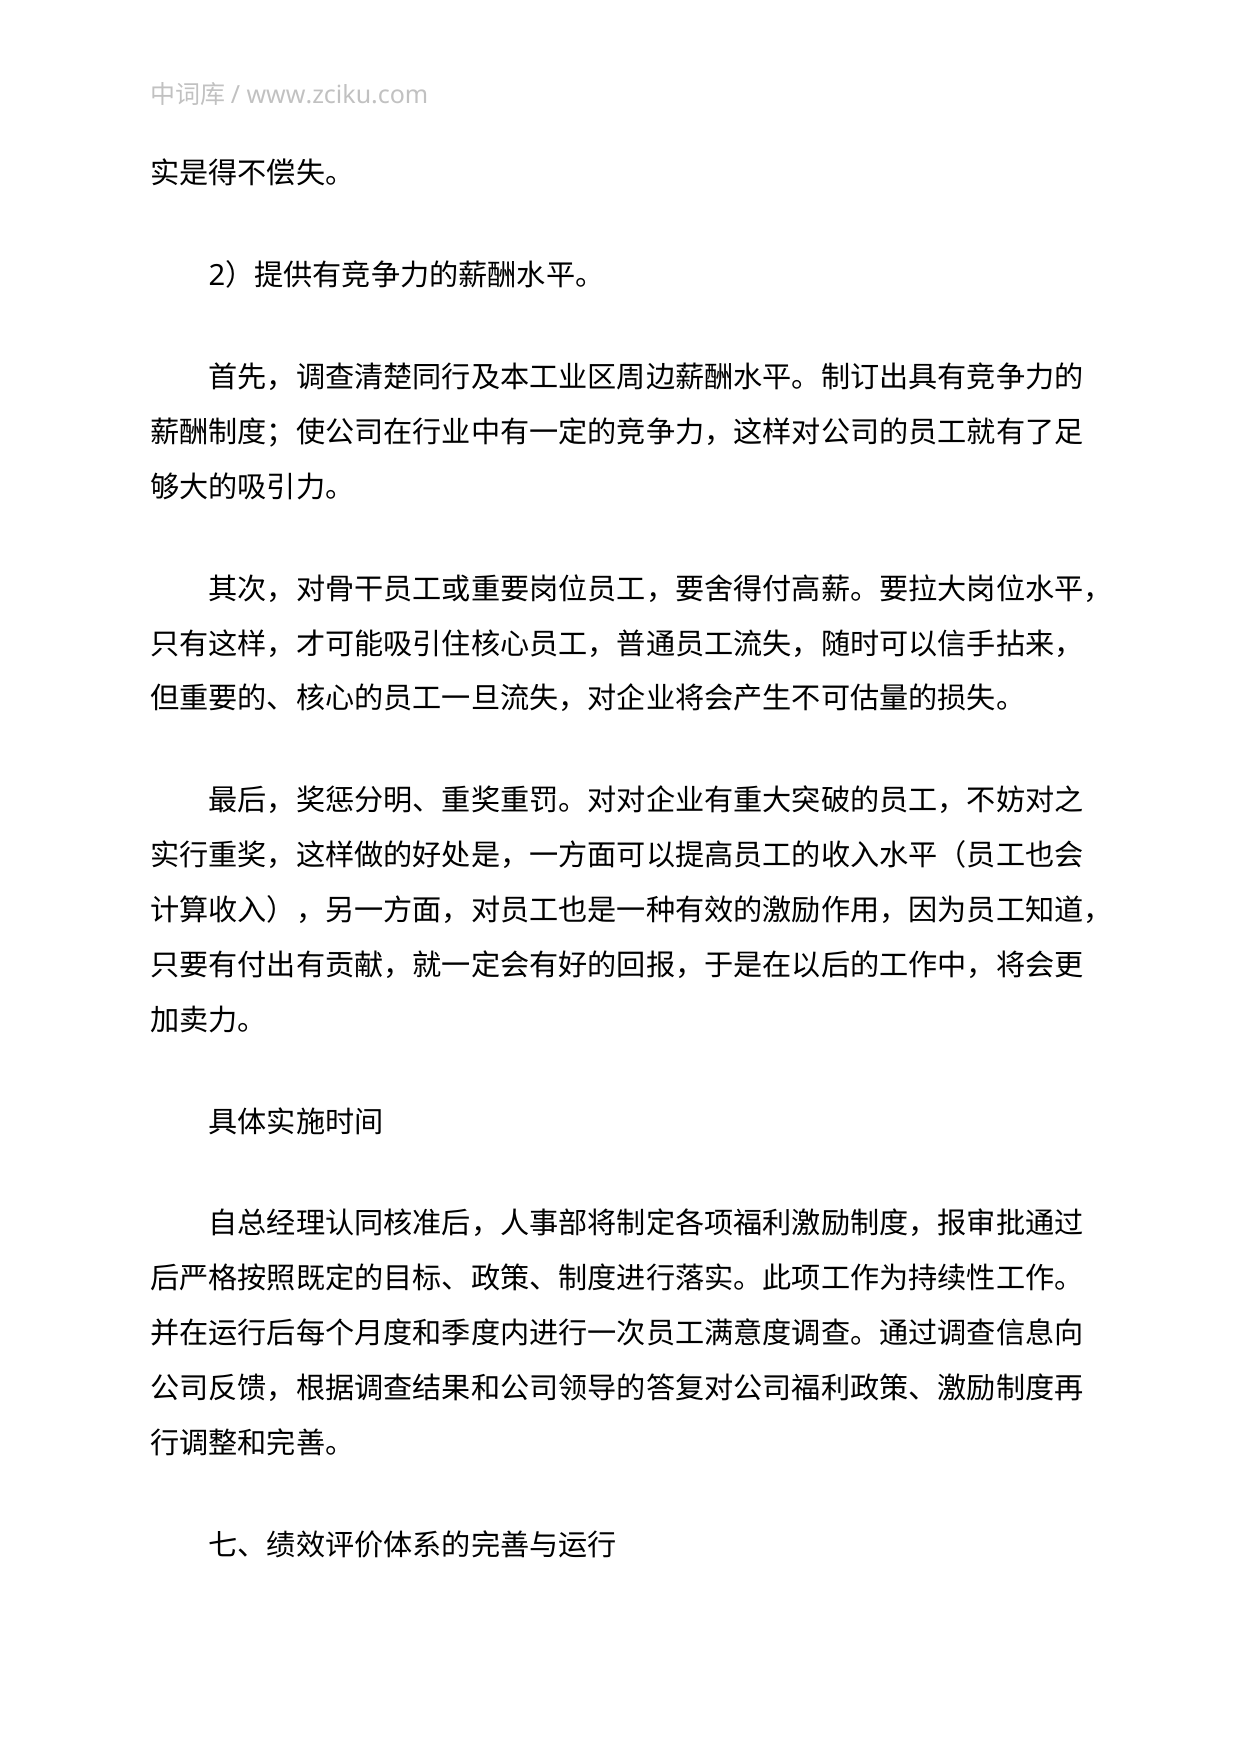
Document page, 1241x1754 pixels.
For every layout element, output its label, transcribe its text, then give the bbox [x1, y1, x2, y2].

text 其次，对骨干员工或重要岗位员工，要舍得付高薪。要拉大岗位水平，只有这样，才可能吸引住核心员工，普通员工流失，随时可以信手拈来，但重要的、核心的员工一旦流失，对企业将会产生不可估量的损失。 [150, 565, 1090, 717]
text 首先，调查清楚同行及本工业区周边薪酬水平。制订出具有竞争力的薪酬制度；使公司在行业中有一定的竞争力，这样对公司的员工就有了足够大的吸引力。 [150, 354, 1090, 506]
text 自总经理认同核准后，人事部将制定各项福利激励制度，报审批通过后严格按照既定的目标、政策、制度进行落实。此项工作为持续性工作。并在运行后每个月度和季度内进行一次员工满意度调查。通过调查信息向公司反馈，根据调查结果和公司领导的答复对公司福利政策、激励制度再行调整和完善。 [150, 1200, 1090, 1462]
text 2）提供有竞争力的薪酬水平。 [150, 252, 1090, 294]
text 最后，奖惩分明、重奖重罚。对对企业有重大突破的员工，不妨对之实行重奖，这样做的好处是，一方面可以提高员工的收入水平（员工也会计算收入），另一方面，对员工也是一种有效的激励作用，因为员工知道，只要有付出有贡献，就一定会有好的回报，于是在以后的工作中，将会更加卖力。 [150, 777, 1090, 1039]
text 七、绩效评价体系的完善与运行 [150, 1521, 1090, 1564]
text 具体实施时间 [150, 1098, 1090, 1141]
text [150, 150, 1090, 192]
